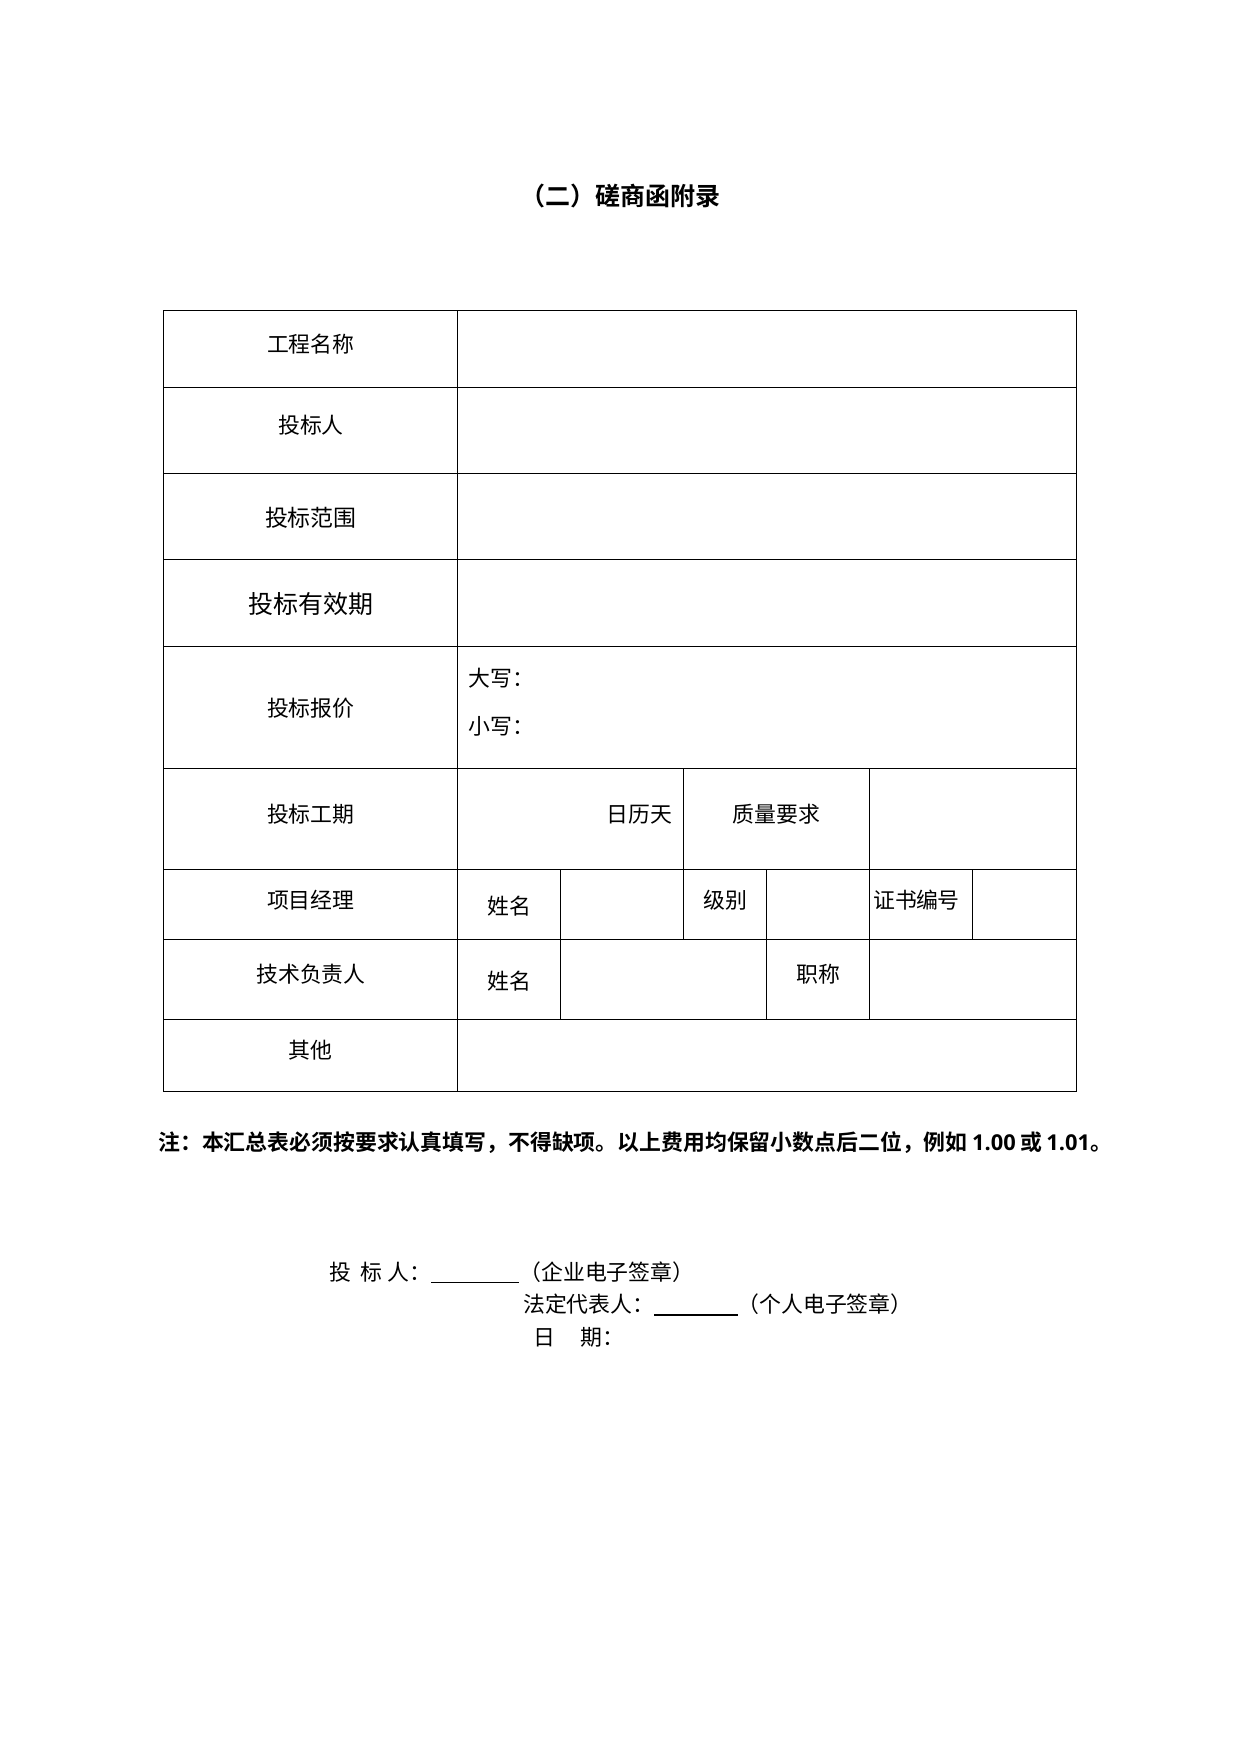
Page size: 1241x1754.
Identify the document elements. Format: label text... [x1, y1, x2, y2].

table_cell [561, 870, 683, 939]
table_cell 投标工期 [164, 769, 457, 869]
text 法定代表人： （个人电子签章） [118, 1287, 1122, 1319]
table_cell 投标报价 [164, 647, 457, 768]
table_cell 技术负责人 [164, 940, 457, 1018]
table_cell [458, 1020, 1076, 1091]
text 日 期： [118, 1319, 1122, 1352]
table_cell 投标人 [164, 388, 457, 473]
table_cell 质量要求 [684, 769, 869, 869]
table_cell 投标有效期 [164, 560, 457, 646]
table_cell 姓名 [458, 940, 560, 1018]
text 投 标 人： （企业电子签章） [118, 1254, 1122, 1287]
table_cell [561, 940, 766, 1018]
table_cell 职称 [767, 940, 869, 1018]
table_cell [870, 940, 1076, 1018]
table_cell [870, 769, 1076, 869]
table_cell 姓名 [458, 870, 560, 939]
table_cell [973, 870, 1076, 939]
table_cell 项目经理 [164, 870, 457, 939]
table_cell 证书编号 [870, 870, 972, 939]
table_cell [458, 474, 1076, 559]
table_cell 投标范围 [164, 474, 457, 559]
table_cell 其他 [164, 1020, 457, 1091]
text 注：本汇总表必须按要求认真填写，不得缺项。以上费用均保留小数点后二位，例如1.00或1.01。 [118, 1124, 1122, 1157]
table_cell 日历天 [458, 769, 683, 869]
table_header [458, 311, 1076, 387]
table_cell [767, 870, 869, 939]
table_header 工程名称 [164, 311, 457, 387]
table_cell [458, 560, 1076, 646]
table_cell 大写： 小写： [458, 647, 1076, 768]
subtitle （二）磋商函附录 [118, 162, 1122, 227]
table_cell 级别 [684, 870, 766, 939]
table_cell [458, 388, 1076, 473]
